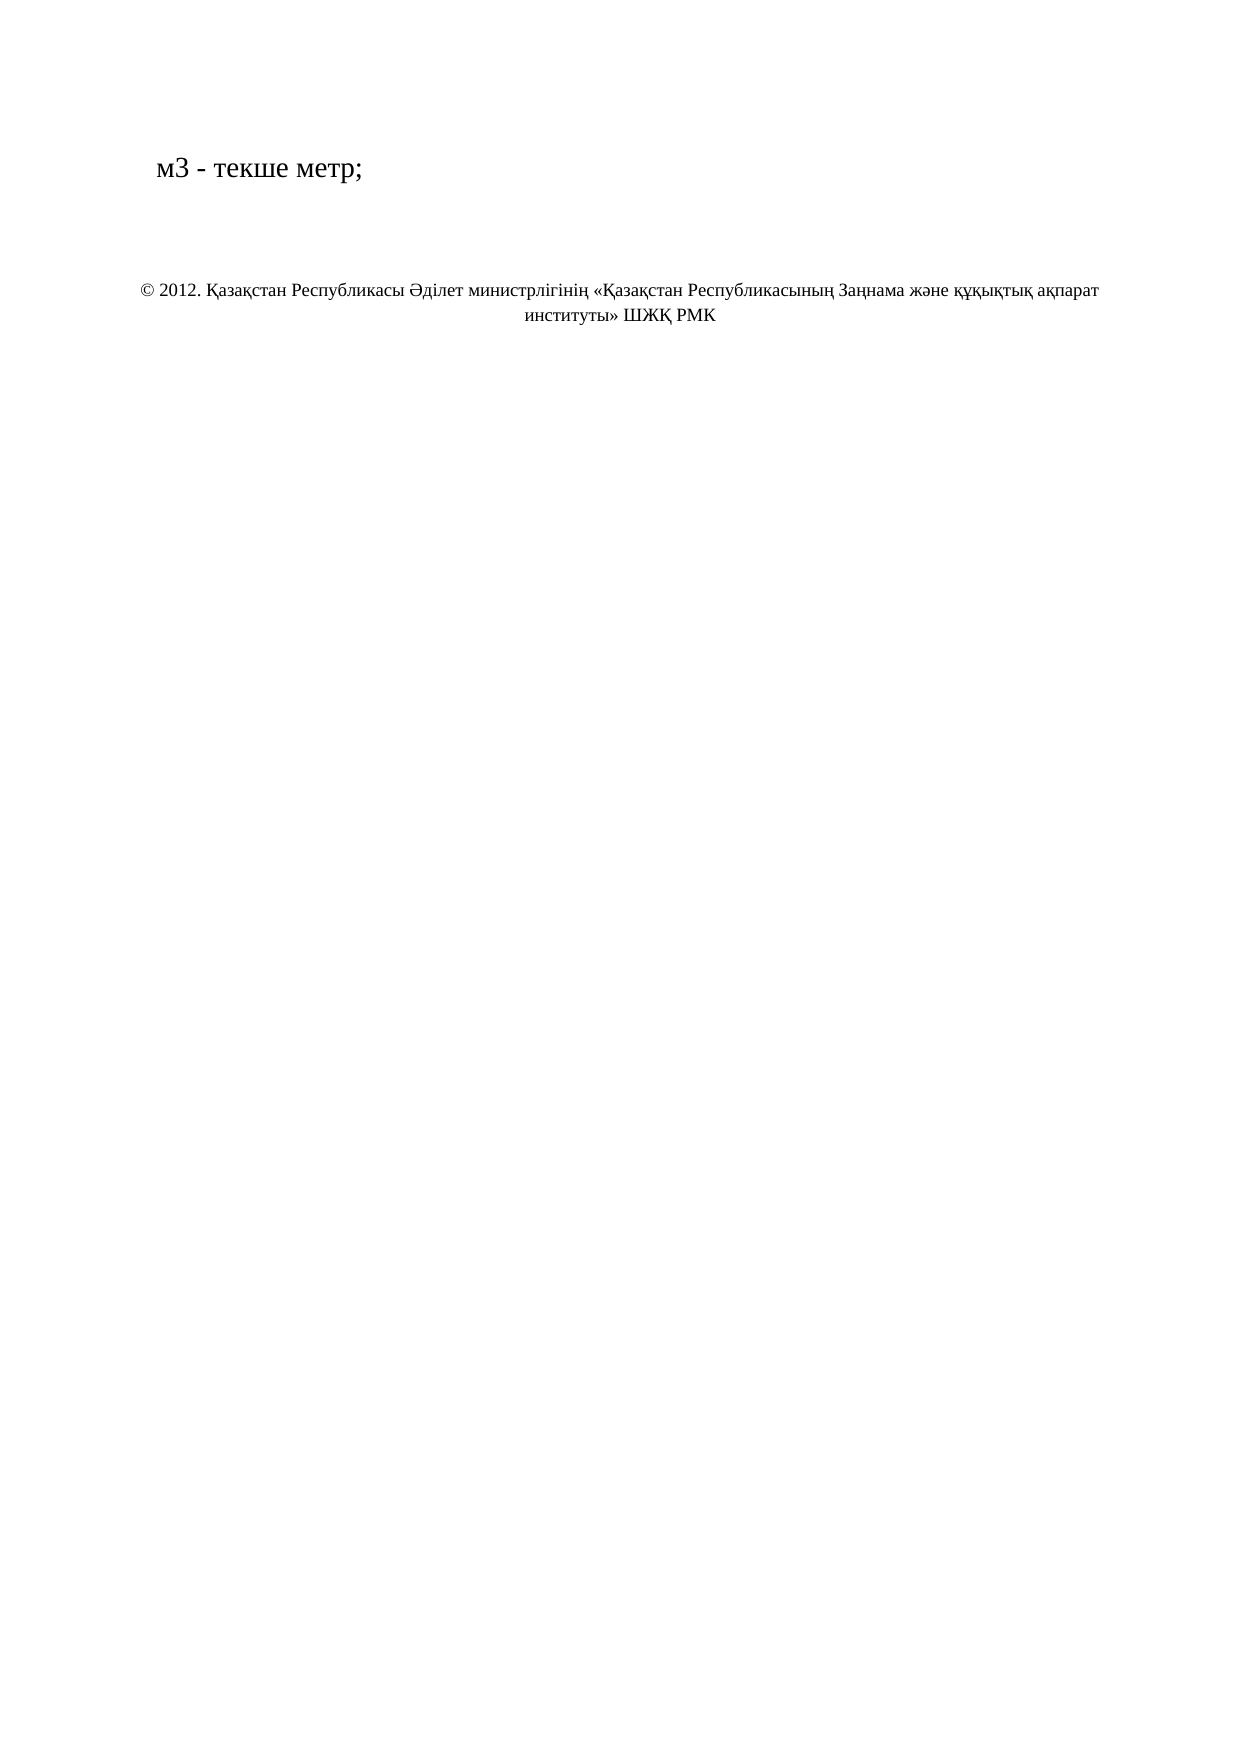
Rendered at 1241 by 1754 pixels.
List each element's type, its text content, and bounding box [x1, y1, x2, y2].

text © 2012. Қазақстан Республикасы Әділет министрлігінің «Қазақстан Республикасының Заңнама және құқықтық ақпарат институты» ШЖҚ РМК [112, 279, 1128, 326]
text м3 - текше метр; [112, 150, 1128, 183]
